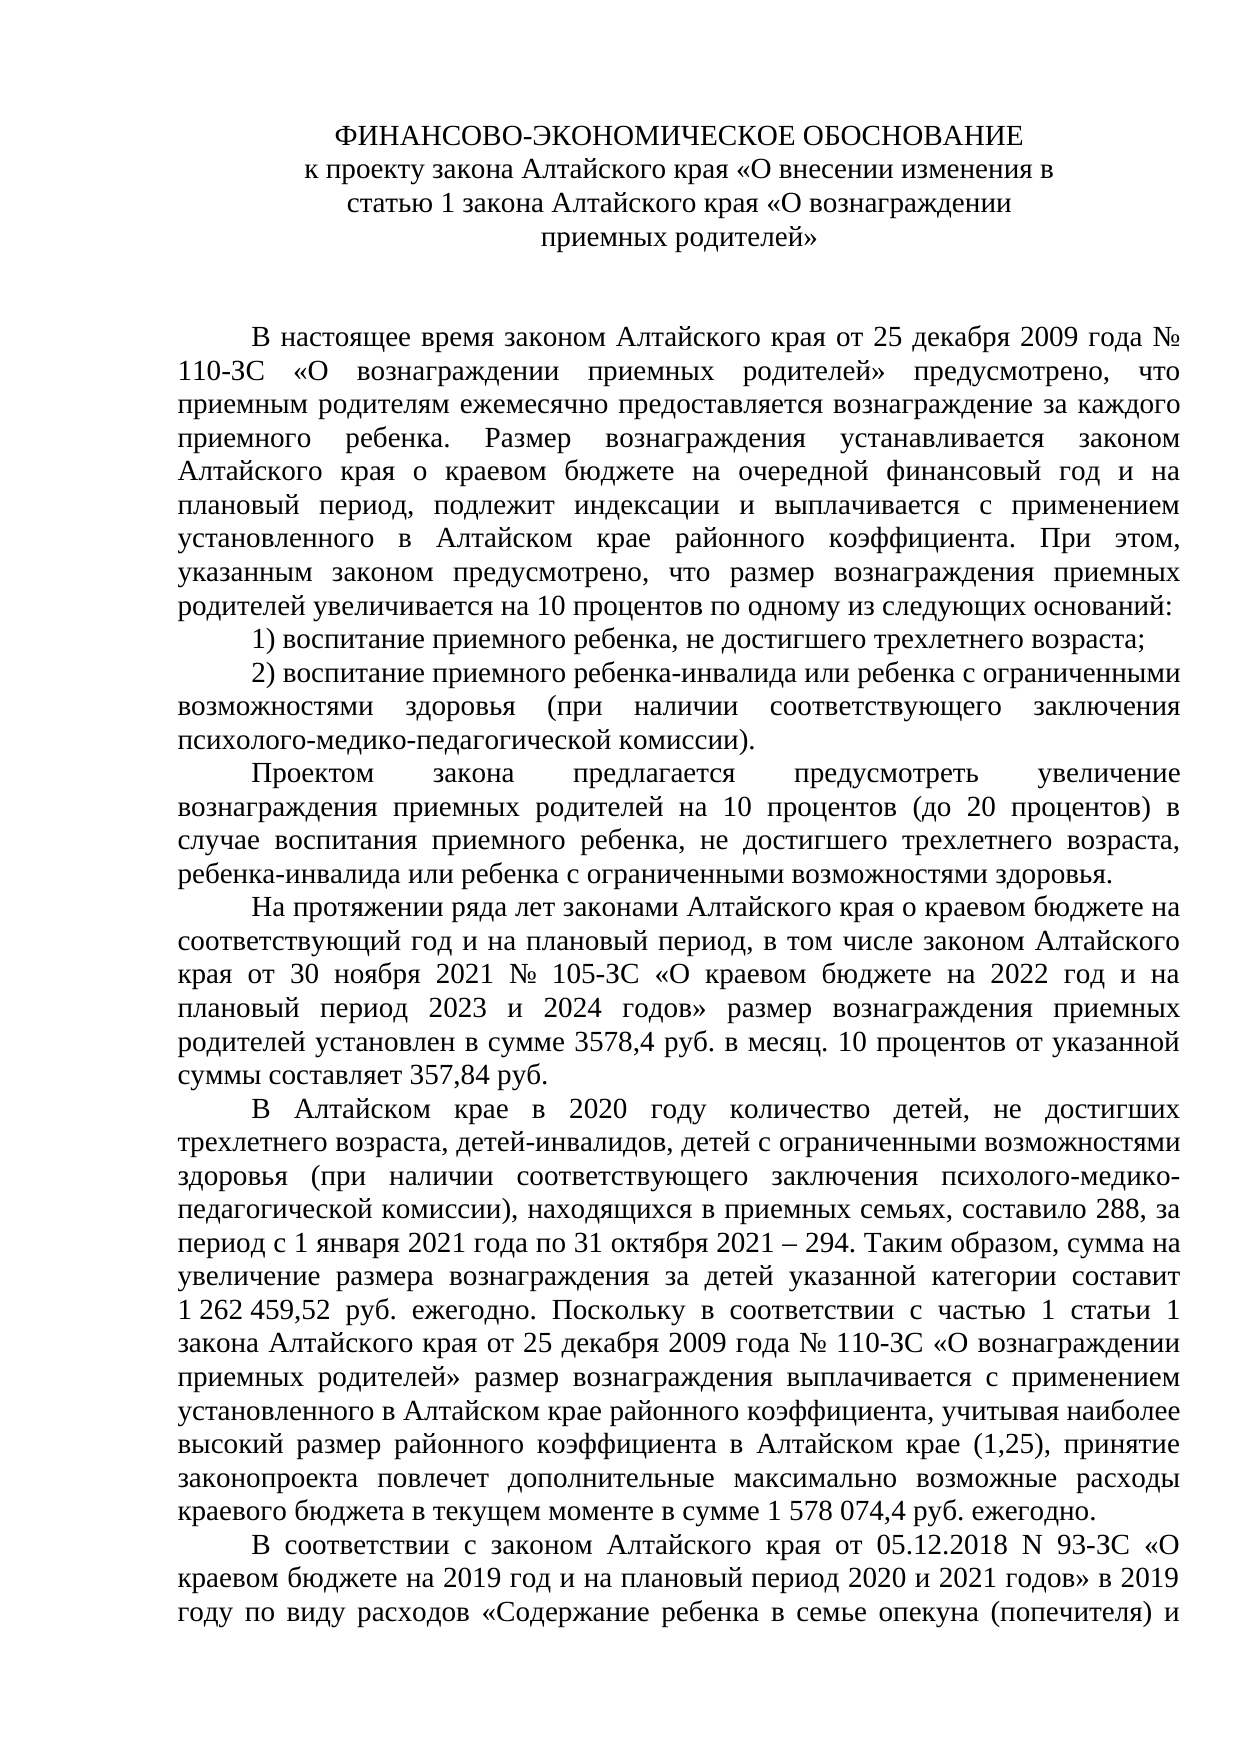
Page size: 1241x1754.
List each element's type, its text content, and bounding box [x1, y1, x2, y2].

text 1) воспитание приемного ребенка, не достигшего трехлетнего возраста; [177, 621, 1181, 655]
text На протяжении ряда лет законами Алтайского края о краевом бюджете на соответствующий год и на плановый период, в том числе законом Алтайского края от 30 ноября 2021 № 105-ЗС «О краевом бюджете на 2022 год и на плановый период 2023 и 2024 годов» размер вознаграждения приемных родителей установлен в сумме 3578,4 руб. в месяц. 10 процентов от указанной суммы составляет 357,84 руб. [177, 889, 1181, 1091]
text к проекту закона Алтайского края «О внесении изменения в статью 1 закона Алтайского края «О вознаграждении приемных родителей» [295, 152, 1063, 252]
text В настоящее время законом Алтайского края от 25 декабря 2009 года № 110-ЗС «О вознаграждении приемных родителей» предусмотрено, что приемным родителям ежемесячно предоставляется вознаграждение за каждого приемного ребенка. Размер вознаграждения устанавливается законом Алтайского края о краевом бюджете на очередной финансовый год и на плановый период, подлежит индексации и выплачивается с применением установленного в Алтайском крае районного коэффициента. При этом, указанным законом предусмотрено, что размер вознаграждения приемных родителей увеличивается на 10 процентов по одному из следующих оснований: [177, 319, 1181, 621]
text ФИНАНСОВО-ЭКОНОМИЧЕСКОЕ ОБОСНОВАНИЕ [177, 118, 1181, 152]
text В Алтайском крае в 2020 году количество детей, не достигших трехлетнего возраста, детей-инвалидов, детей с ограниченными возможностями здоровья (при наличии соответствующего заключения психолого-медико-педагогической комиссии), находящихся в приемных семьях, составило 288, за период с 1 января 2021 года по 31 октября 2021 – 294. Таким образом, сумма на увеличение размера вознаграждения за детей указанной категории составит 1 262 459,52 руб. ежегодно. Поскольку в соответствии с частью 1 статьи 1 закона Алтайского края от 25 декабря 2009 года № 110-ЗС «О вознаграждении приемных родителей» размер вознаграждения выплачивается с применением установленного в Алтайском крае районного коэффициента, учитывая наиболее высокий размер районного коэффициента в Алтайском крае (1,25), принятие законопроекта повлечет дополнительные максимально возможные расходы краевого бюджета в текущем моменте в сумме 1 578 074,4 руб. ежегодно. [177, 1091, 1181, 1527]
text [177, 1527, 1181, 1627]
text 2) воспитание приемного ребенка-инвалида или ребенка с ограниченными возможностями здоровья (при наличии соответствующего заключения психолого-медико-педагогической комиссии). [177, 655, 1181, 755]
text Проектом закона предлагается предусмотреть увеличение вознаграждения приемных родителей на 10 процентов (до 20 процентов) в случае воспитания приемного ребенка, не достигшего трехлетнего возраста, ребенка-инвалида или ребенка с ограниченными возможностями здоровья. [177, 755, 1181, 889]
